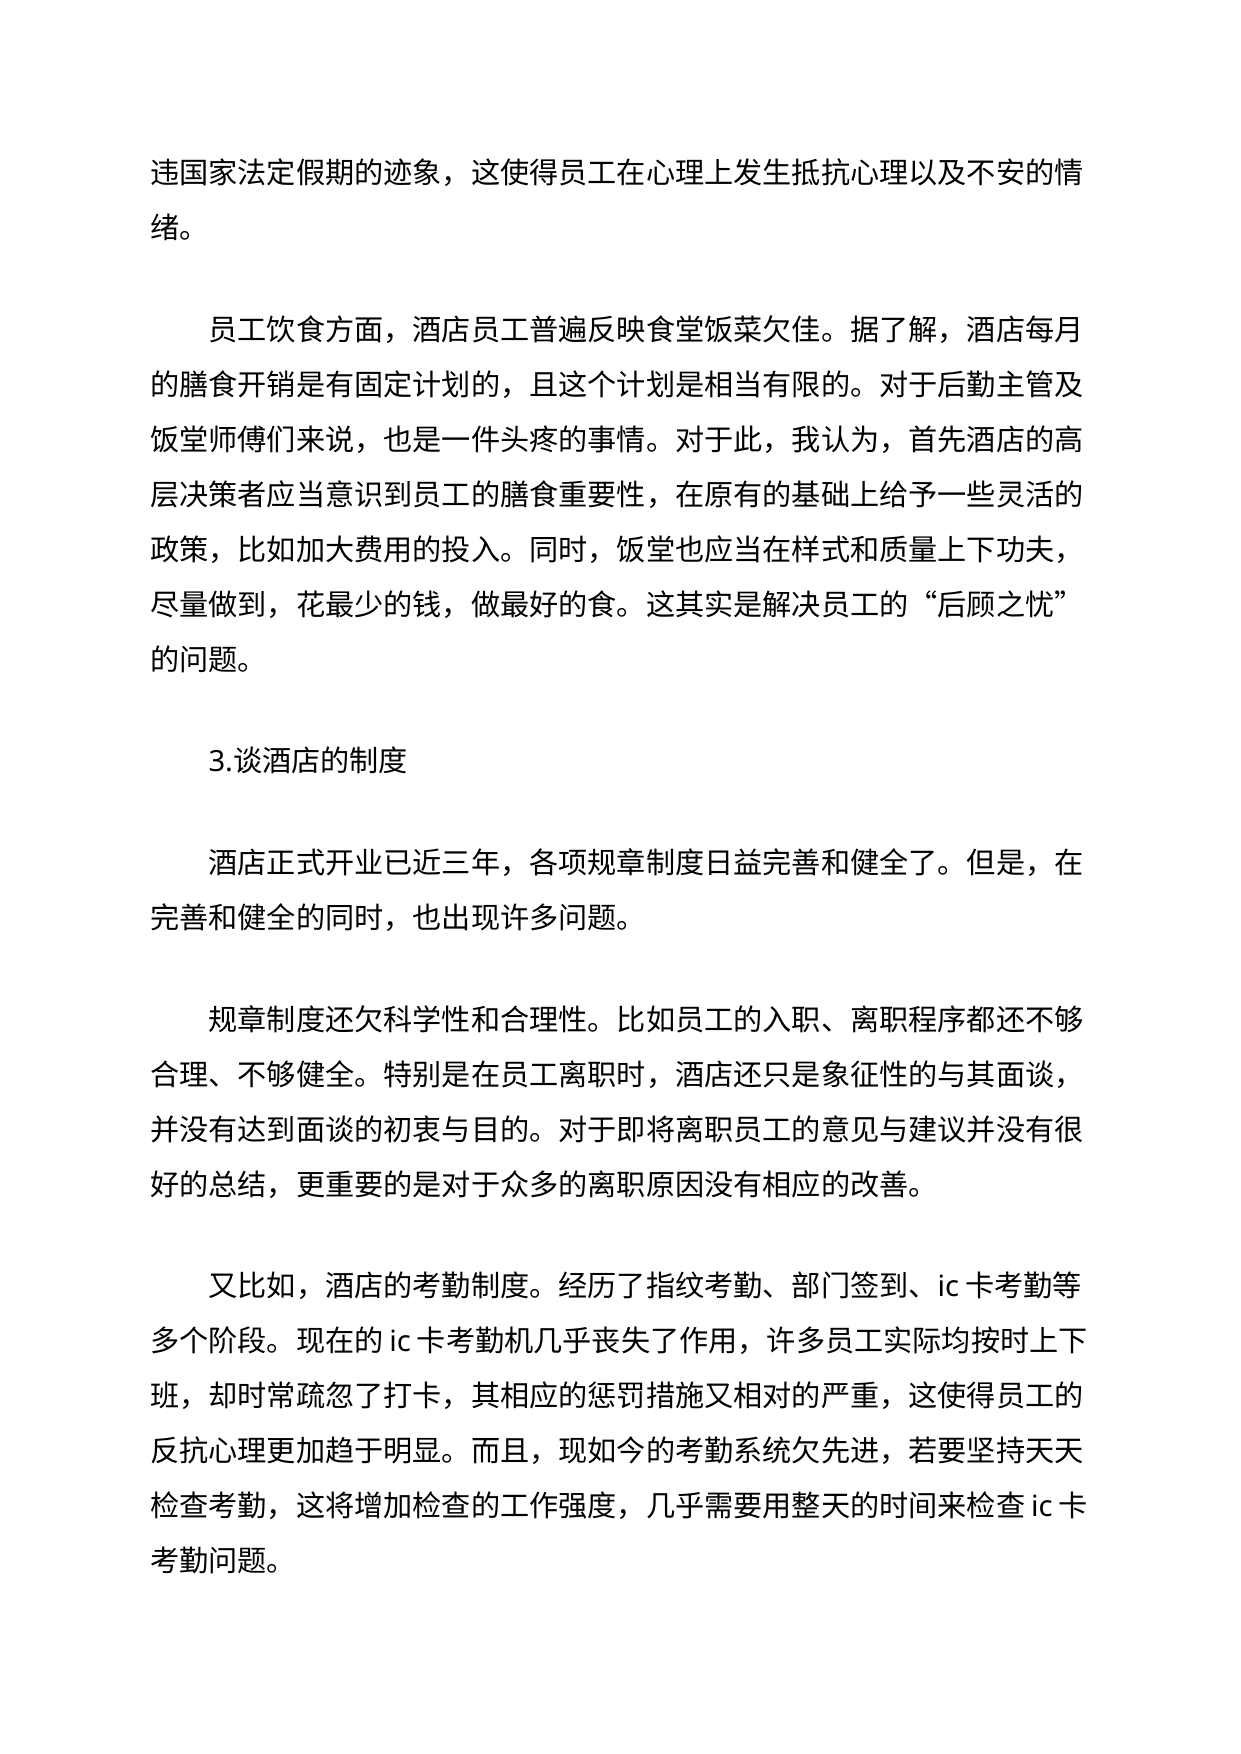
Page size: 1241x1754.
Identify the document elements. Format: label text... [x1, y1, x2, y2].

text 酒店正式开业已近三年，各项规章制度日益完善和健全了。但是，在完善和健全的同时，也出现许多问题。 [150, 840, 1090, 937]
text 规章制度还欠科学性和合理性。比如员工的入职、离职程序都还不够合理、不够健全。特别是在员工离职时，酒店还只是象征性的与其面谈，并没有达到面谈的初衷与目的。对于即将离职员工的意见与建议并没有很好的总结，更重要的是对于众多的离职原因没有相应的改善。 [150, 996, 1090, 1203]
text 3.谈酒店的制度 [150, 738, 1090, 780]
text 又比如，酒店的考勤制度。经历了指纹考勤、部门签到、ic卡考勤等多个阶段。现在的ic卡考勤机几乎丧失了作用，许多员工实际均按时上下班，却时常疏忽了打卡，其相应的惩罚措施又相对的严重，这使得员工的反抗心理更加趋于明显。而且，现如今的考勤系统欠先进，若要坚持天天检查考勤，这将增加检查的工作强度，几乎需要用整天的时间来检查ic卡考勤问题。 [150, 1263, 1090, 1580]
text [150, 150, 1090, 247]
text 员工饮食方面，酒店员工普遍反映食堂饭菜欠佳。据了解，酒店每月的膳食开销是有固定计划的，且这个计划是相当有限的。对于后勤主管及饭堂师傅们来说，也是一件头疼的事情。对于此，我认为，首先酒店的高层决策者应当意识到员工的膳食重要性，在原有的基础上给予一些灵活的政策，比如加大费用的投入。同时，饭堂也应当在样式和质量上下功夫，尽量做到，花最少的钱，做最好的食。这其实是解决员工的“后顾之忧”的问题。 [150, 307, 1090, 678]
